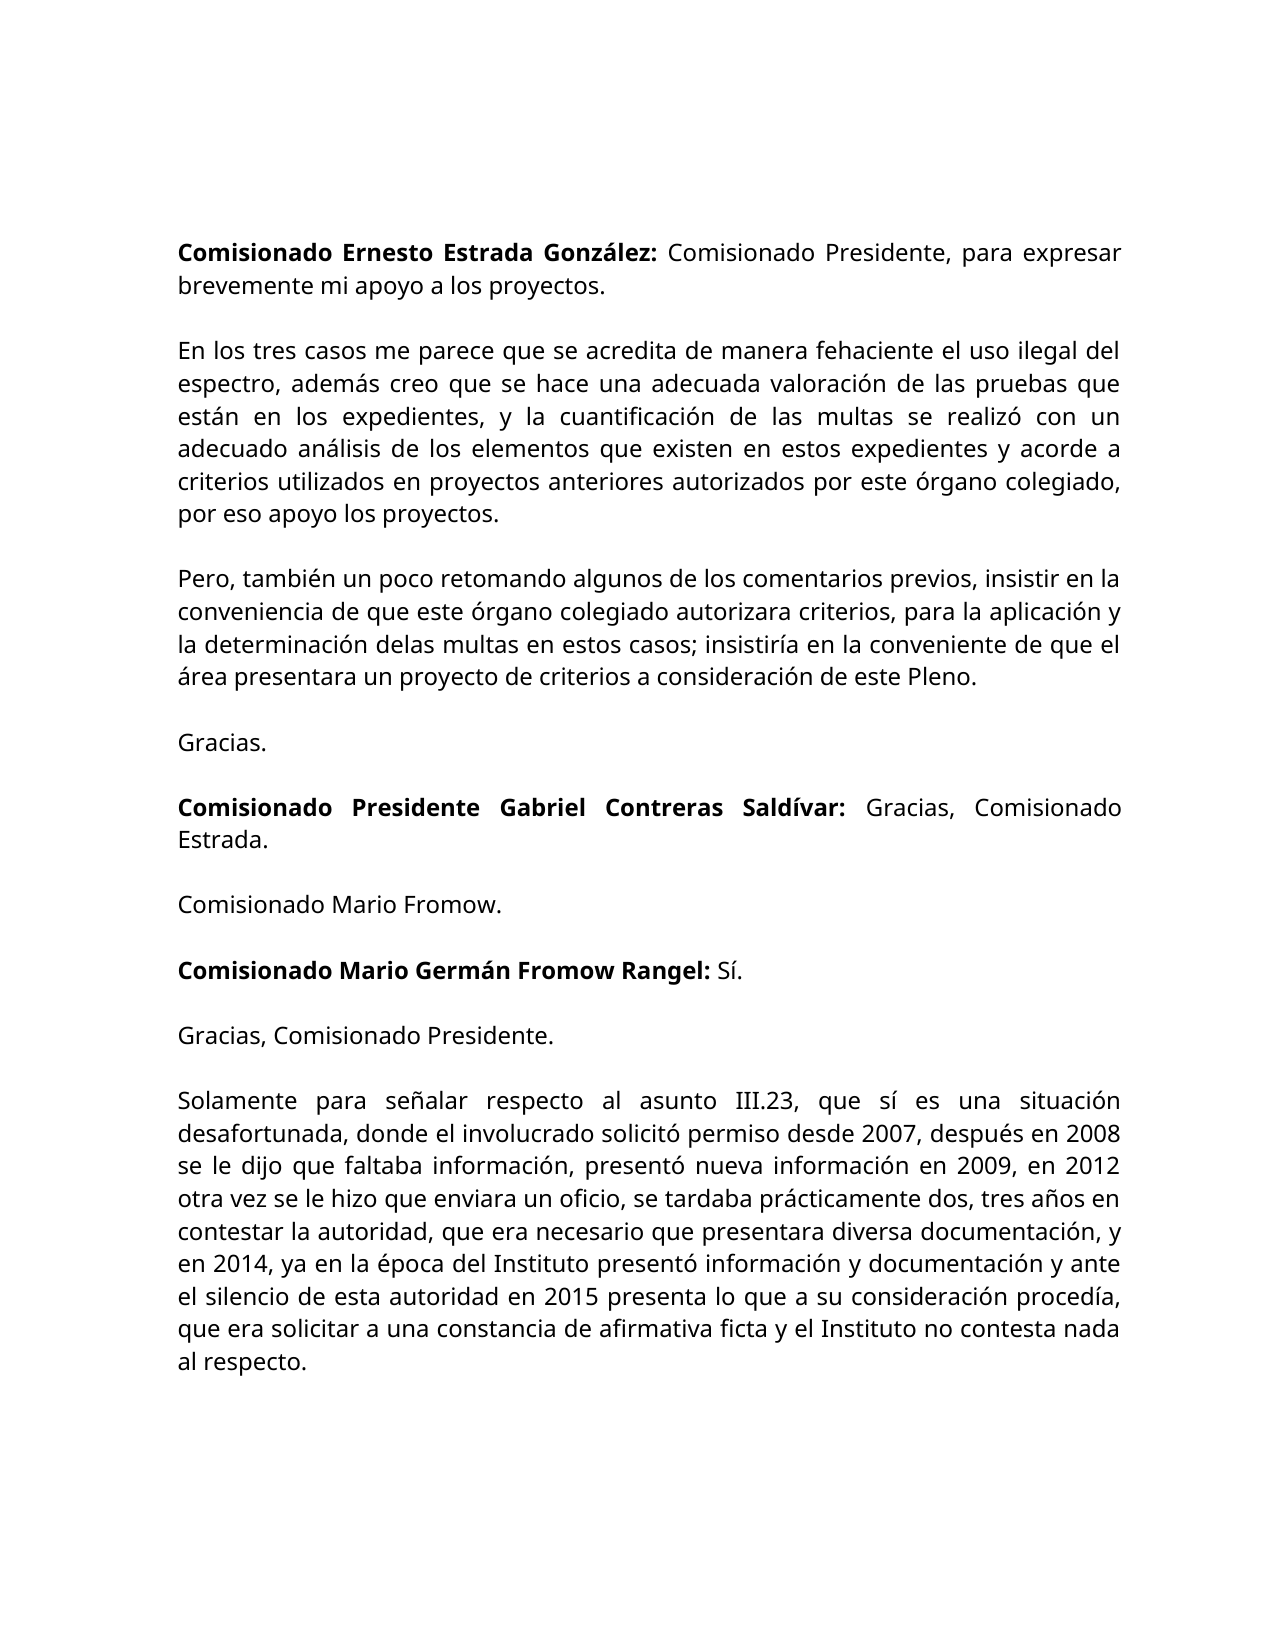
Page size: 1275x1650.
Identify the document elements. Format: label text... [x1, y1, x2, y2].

text Gracias. [177, 725, 1122, 758]
text Comisionado Mario Fromow. [177, 888, 1122, 921]
text En los tres casos me parece que se acredita de manera fehaciente el uso ilegal del espectro, además creo que se hace una adecuada valoración de las pruebas que están en los expedientes, y la cuantificación de las multas se realizó con un adecuado análisis de los elementos que existen en estos expedientes y acorde a criterios utilizados en proyectos anteriores autorizados por este órgano colegiado, por eso apoyo los proyectos. [177, 334, 1122, 530]
text Pero, también un poco retomando algunos de los comentarios previos, insistir en la conveniencia de que este órgano colegiado autorizara criterios, para la aplicación y la determinación delas multas en estos casos; insistiría en la conveniente de que el área presentara un proyecto de criterios a consideración de este Pleno. [177, 562, 1122, 693]
text Comisionado Presidente Gabriel Contreras Saldívar: Gracias, Comisionado Estrada. [177, 791, 1122, 856]
text Solamente para señalar respecto al asunto III.23, que sí es una situación desafortunada, donde el involucrado solicitó permiso desde 2007, después en 2008 se le dijo que faltaba información, presentó nueva información en 2009, en 2012 otra vez se le hizo que enviara un oficio, se tardaba prácticamente dos, tres años en contestar la autoridad, que era necesario que presentara diversa documentación, y en 2014, ya en la época del Instituto presentó información y documentación y ante el silencio de esta autoridad en 2015 presenta lo que a su consideración procedía, que era solicitar a una constancia de afirmativa ficta y el Instituto no contesta nada al respecto. [177, 1084, 1122, 1377]
text Gracias, Comisionado Presidente. [177, 1019, 1122, 1051]
text Comisionado Mario Germán Fromow Rangel: Sí. [177, 953, 1122, 986]
text Comisionado Ernesto Estrada González: Comisionado Presidente, para expresar brevemente mi apoyo a los proyectos. [177, 236, 1122, 301]
